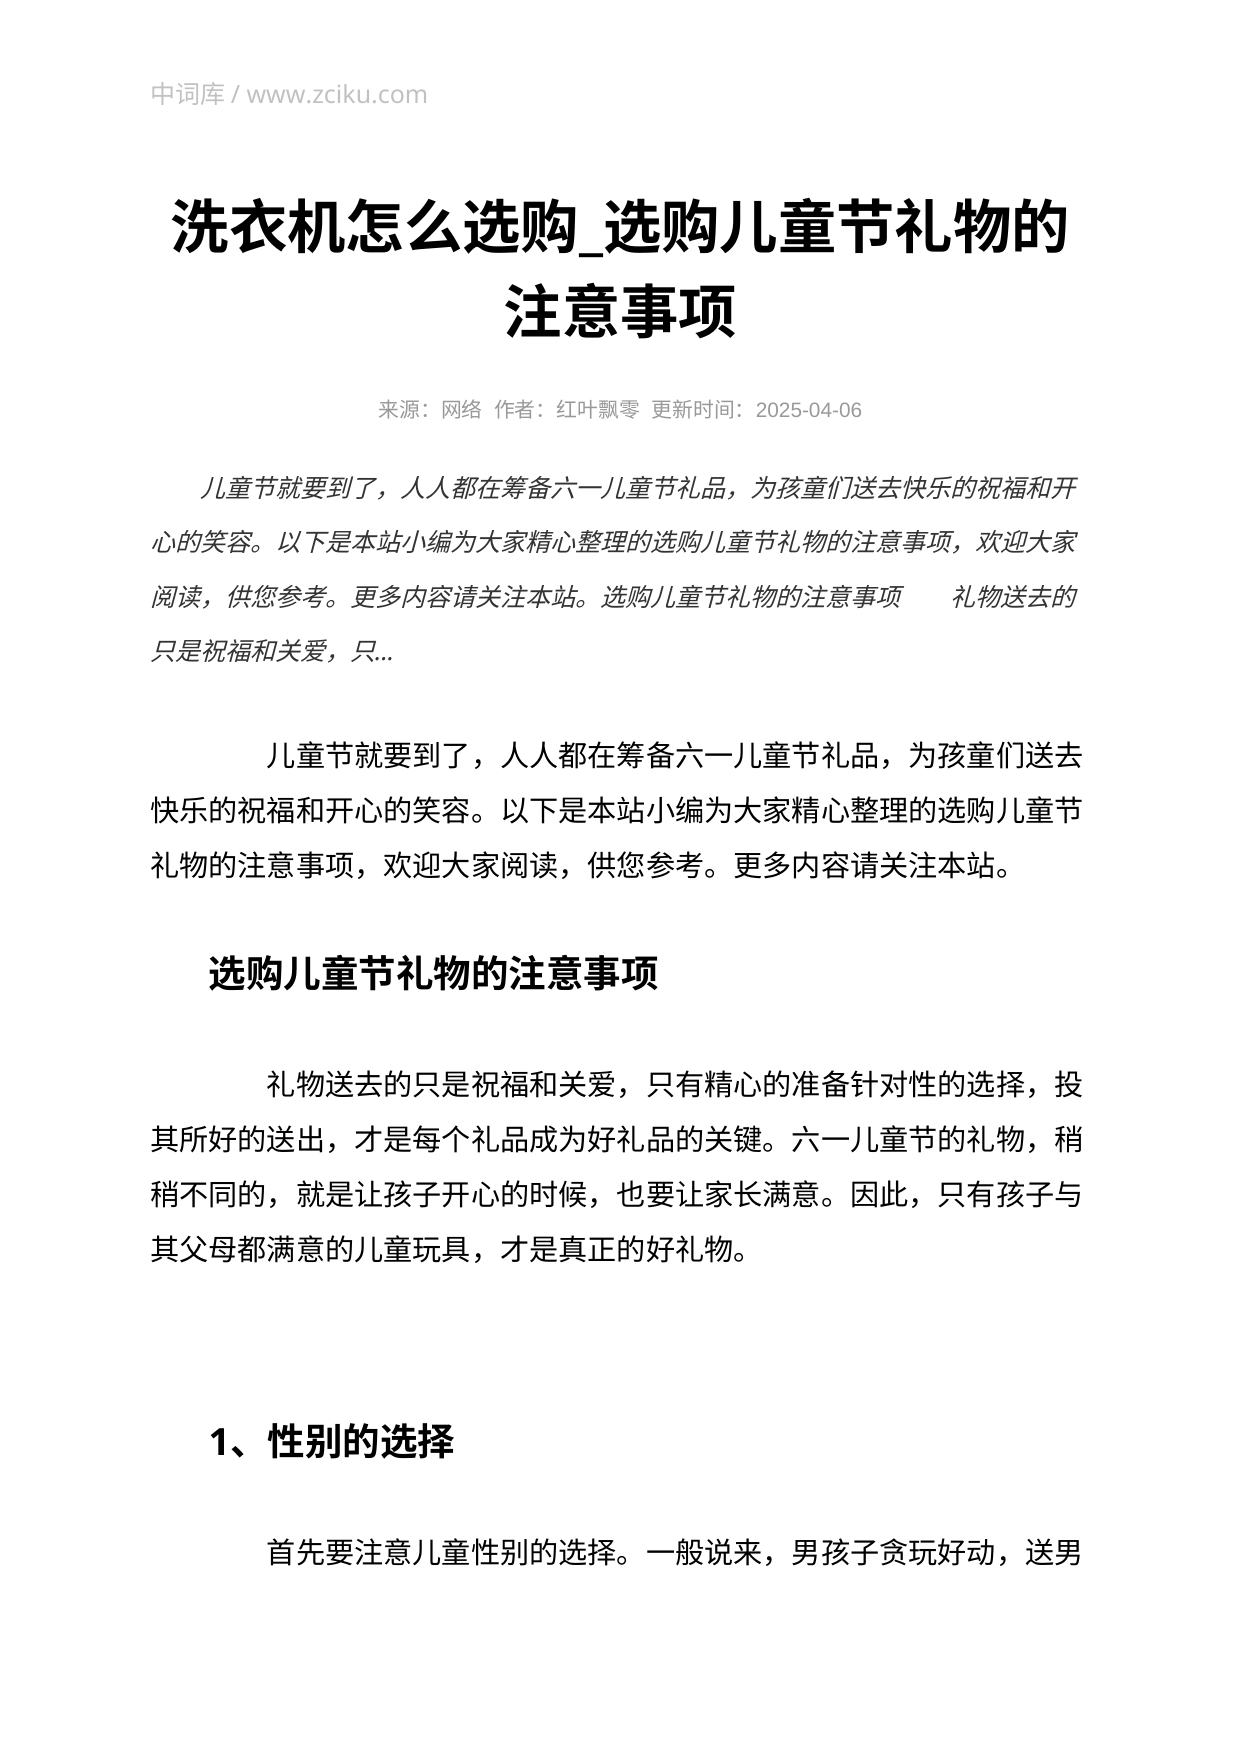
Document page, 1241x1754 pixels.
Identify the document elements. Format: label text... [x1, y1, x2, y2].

text 选购儿童节礼物的注意事项 [150, 944, 1090, 998]
text 儿童节就要到了，人人都在筹备六一儿童节礼品，为孩童们送去快乐的祝福和开心的笑容。以下是本站小编为大家精心整理的选购儿童节礼物的注意事项，欢迎大家阅读，供您参考。更多内容请关注本站。选购儿童节礼物的注意事项 礼物送去的只是祝福和关爱，只... [150, 468, 1090, 668]
subtitle 洗衣机怎么选购_选购儿童节礼物的注意事项 [150, 181, 1090, 351]
text 1、性别的选择 [150, 1412, 1090, 1467]
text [150, 1530, 1090, 1572]
text 儿童节就要到了，人人都在筹备六一儿童节礼品，为孩童们送去快乐的祝福和开心的笑容。以下是本站小编为大家精心整理的选购儿童节礼物的注意事项，欢迎大家阅读，供您参考。更多内容请关注本站。 [150, 733, 1090, 885]
text 来源：网络 作者：红叶飘零 更新时间：2025-04-06 [150, 397, 1090, 421]
text 礼物送去的只是祝福和关爱，只有精心的准备针对性的选择，投其所好的送出，才是每个礼品成为好礼品的关键。六一儿童节的礼物，稍稍不同的，就是让孩子开心的时候，也要让家长满意。因此，只有孩子与其父母都满意的儿童玩具，才是真正的好礼物。 [150, 1062, 1090, 1268]
